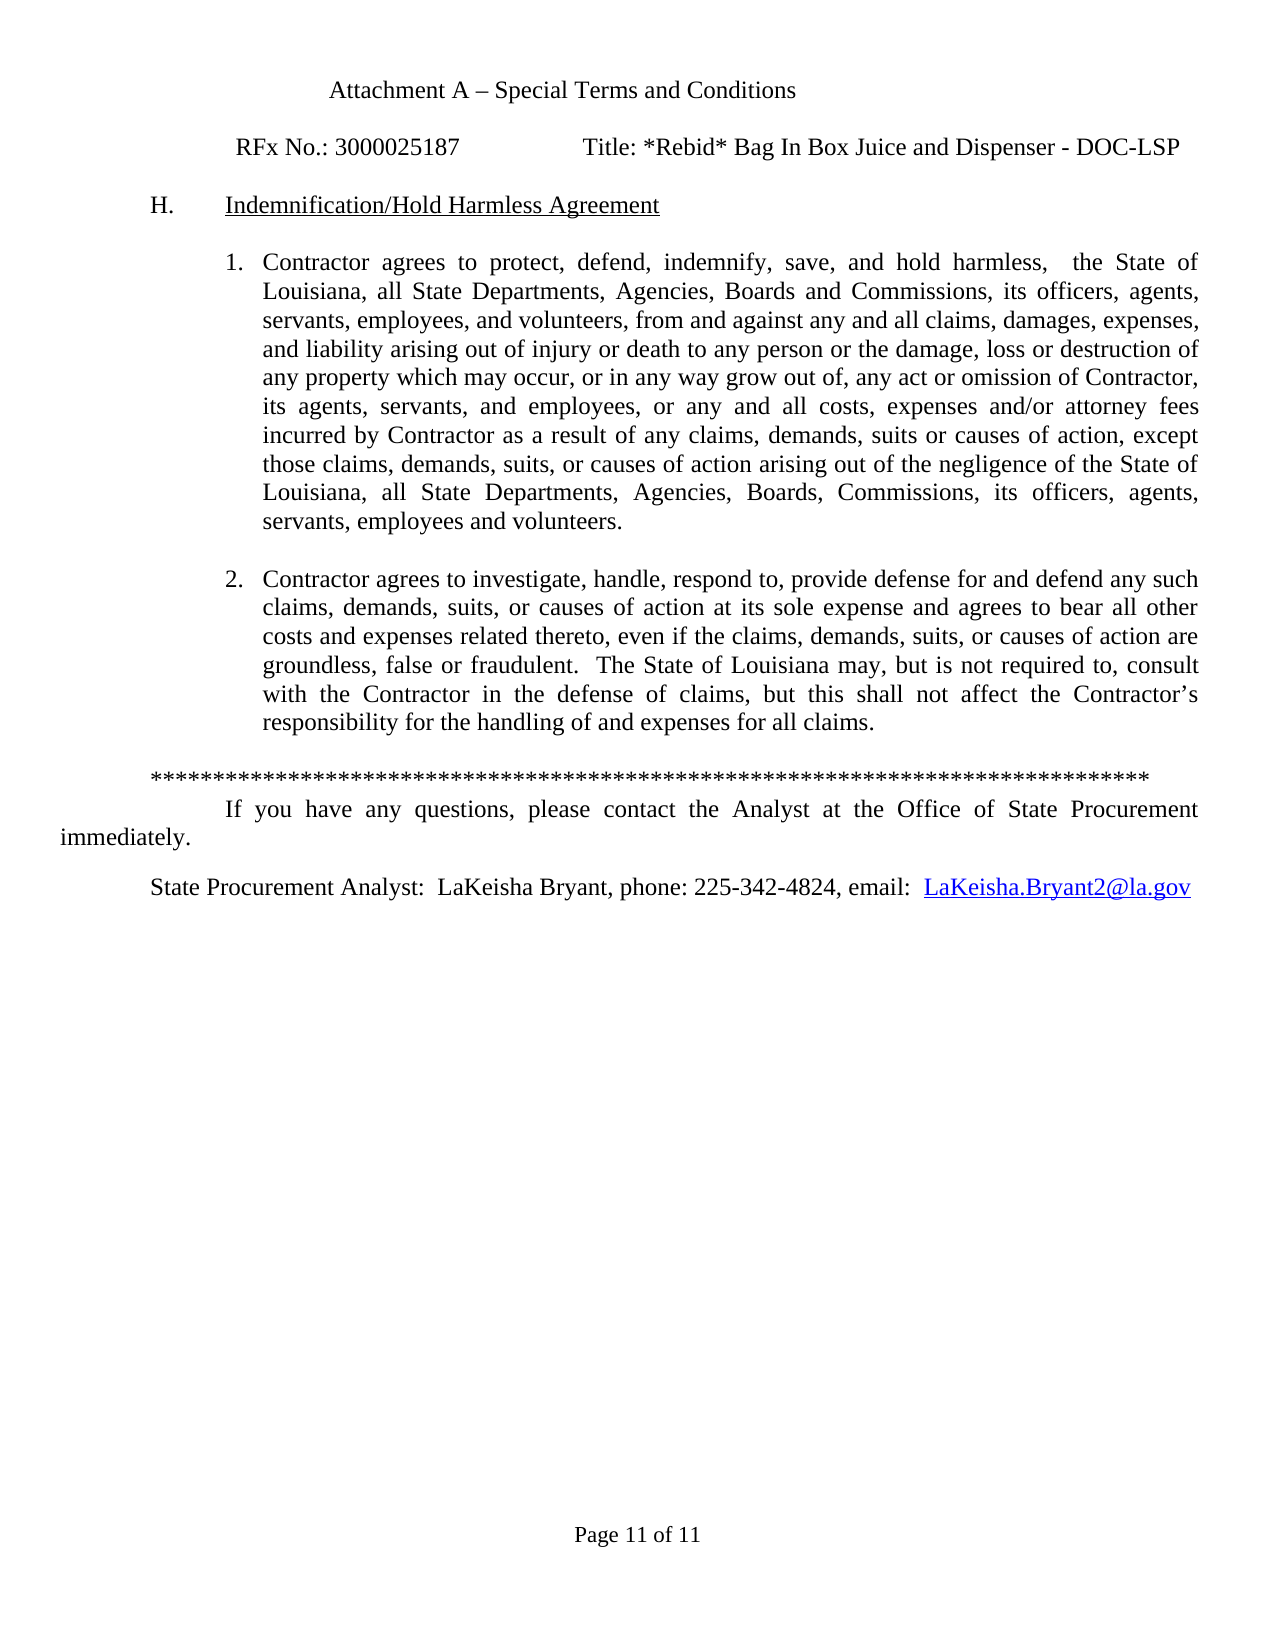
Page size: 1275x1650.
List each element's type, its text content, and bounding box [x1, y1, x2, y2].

list Contractor agrees to investigate, handle, respond to, provide defense for and defend any such claims, demands, suits, or causes of action at its sole expense and agrees to bear all other costs and expenses related thereto, even if the claims, demands, suits, or causes of action are groundless, false or fraudulent. The State of Louisiana may, but is not required to, consult with the Contractor in the defense of claims, but this shall not affect the Contractor’s responsibility for the handling of and expenses for all claims. [225, 564, 1200, 736]
list Contractor agrees to protect, defend, indemnify, save, and hold harmless, the State of Louisiana, all State Departments, Agencies, Boards and Commissions, its officers, agents, servants, employees, and volunteers, from and against any and all claims, damages, expenses, and liability arising out of injury or death to any person or the damage, loss or destruction of any property which may occur, or in any way grow out of, any act or omission of Contractor, its agents, servants, and employees, or any and all costs, expenses and/or attorney fees incurred by Contractor as a result of any claims, demands, suits or causes of action, except those claims, demands, suits, or causes of action arising out of the negligence of the State of Louisiana, all State Departments, Agencies, Boards, Commissions, its officers, agents, servants, employees and volunteers. [225, 247, 1200, 535]
text H. Indemnification/Hold Harmless Agreement [75, 190, 1200, 219]
text ******************************************************************************** If you have any questions, please contact the Analyst at the Office of State Procurement immediately. [60, 765, 1200, 851]
text State Procurement Analyst: LaKeisha Bryant, phone: 225-342-4824, email: LaKeisha.Bryant2@la.gov [60, 872, 1200, 901]
